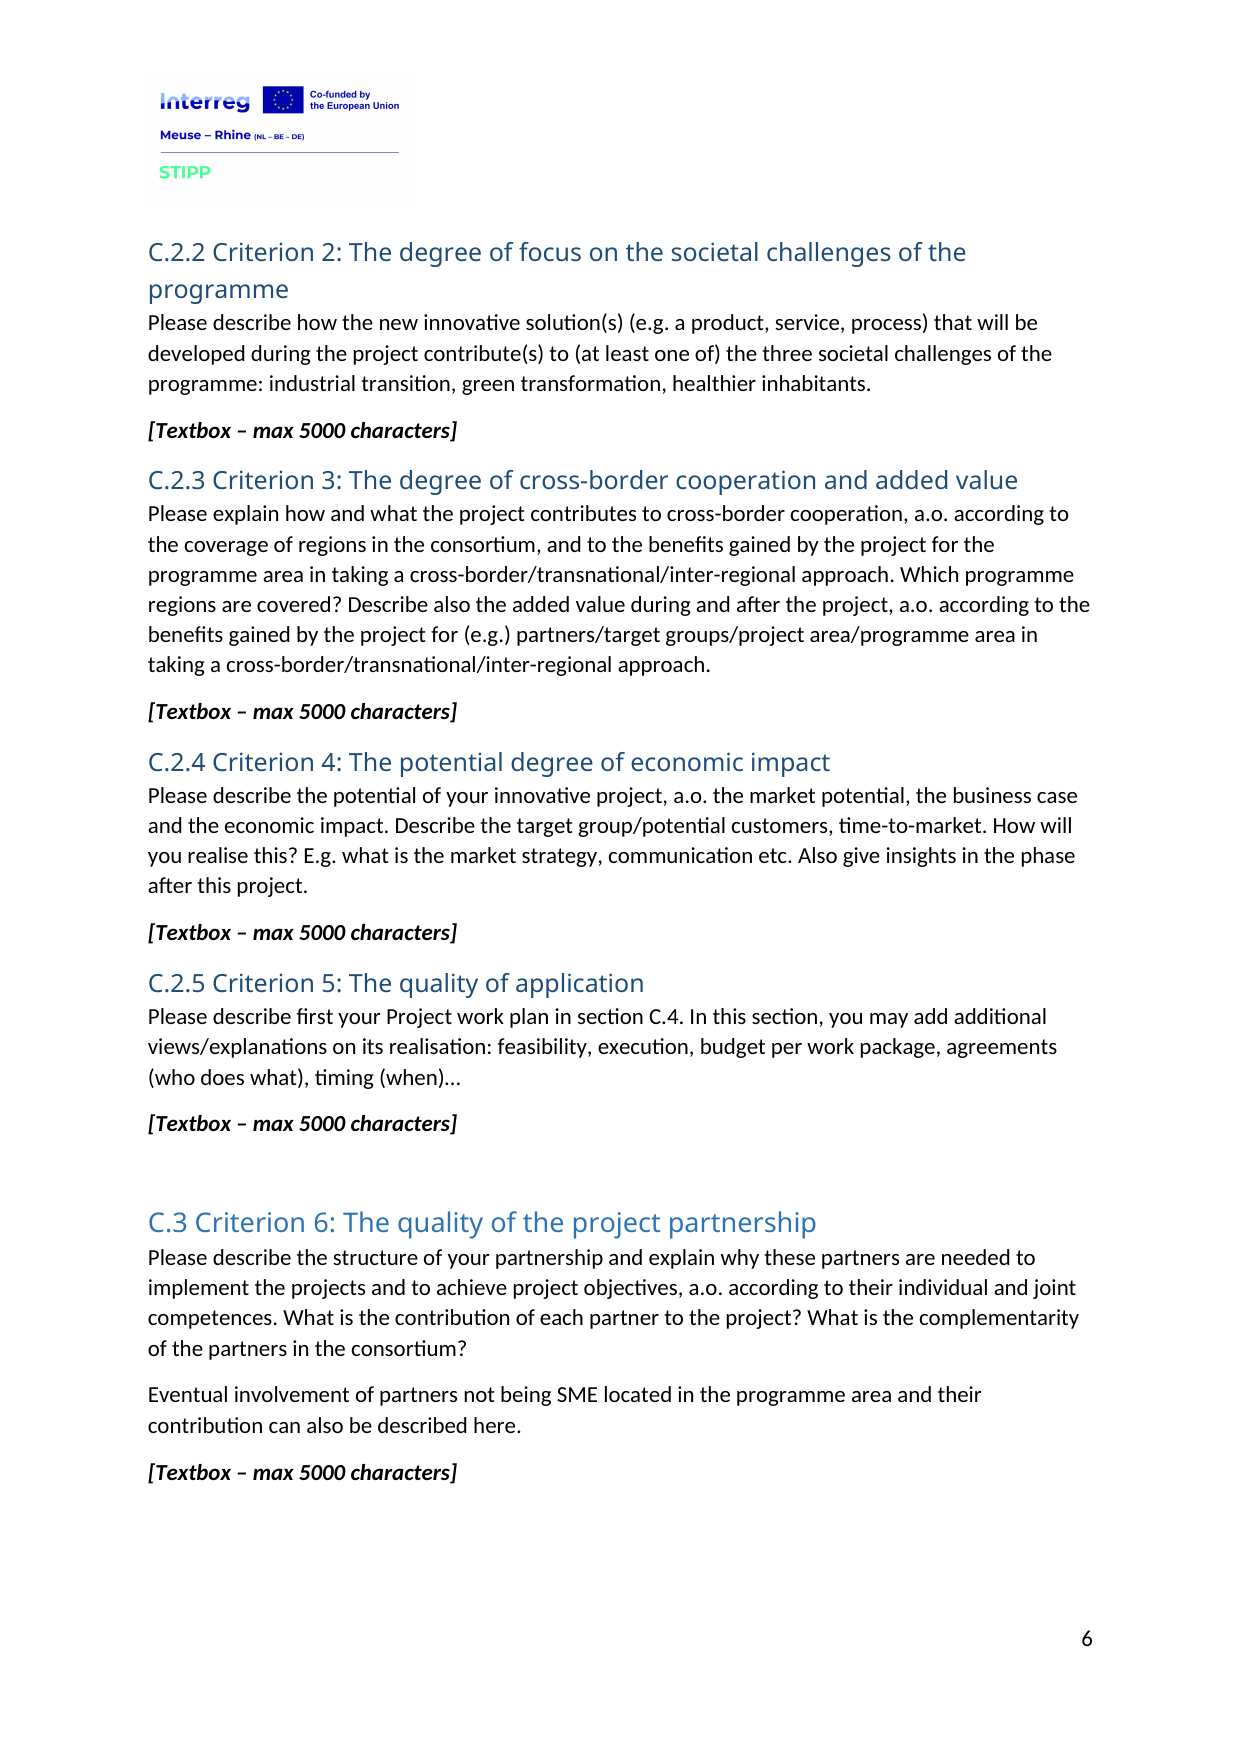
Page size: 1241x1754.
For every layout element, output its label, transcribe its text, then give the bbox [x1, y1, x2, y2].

text [Textbox – max 5000 characters] [148, 697, 1093, 725]
text Please explain how and what the project contributes to cross-border cooperation, a.o. according to the coverage of regions in the consortium, and to the benefits gained by the project for the programme area in taking a cross-border/transnational/inter-regional approach. Which programme regions are covered? Describe also the added value during and after the project, a.o. according to the benefits gained by the project for (e.g.) partners/target groups/project area/programme area in taking a cross-border/transnational/inter-regional approach. [148, 499, 1093, 678]
subtitle C.3 Criterion 6: The quality of the project partnership [148, 1203, 1093, 1240]
text [Textbox – max 5000 characters] [148, 1109, 1093, 1137]
subtitle C.2.5 Criterion 5: The quality of application [148, 965, 1093, 999]
text Eventual involvement of partners not being SME located in the programme area and their contribution can also be described here. [148, 1381, 1093, 1439]
text Please describe how the new innovative solution(s) (e.g. a product, service, process) that will be developed during the project contribute(s) to (at least one of) the three societal challenges of the programme: industrial transition, green transformation, healthier inhabitants. [148, 308, 1093, 397]
subtitle C.2.3 Criterion 3: The degree of cross-border cooperation and added value [148, 463, 1093, 497]
text Please describe the potential of your innovative project, a.o. the market potential, the business case and the economic impact. Describe the target group/potential customers, time-to-market. How will you realise this? E.g. what is the market strategy, communication etc. Also give insights in the phase after this project. [148, 781, 1093, 900]
subtitle C.2.2 Criterion 2: The degree of focus on the societal challenges of the programme [148, 235, 1093, 306]
subtitle C.2.4 Criterion 4: The potential degree of economic impact [148, 744, 1093, 778]
text [Textbox – max 5000 characters] [148, 1458, 1093, 1486]
picture [147, 73, 412, 207]
text Please describe the structure of your partnership and explain why these partners are needed to implement the projects and to achieve project objectives, a.o. according to their individual and joint competences. What is the contribution of each partner to the project? What is the complementarity of the partners in the consortium? [148, 1243, 1093, 1362]
text [Textbox – max 5000 characters] [148, 416, 1093, 444]
text Please describe first your Project work plan in section C.4. In this section, you may add additional views/explanations on its realisation: feasibility, execution, budget per work package, agreements (who does what), timing (when)… [148, 1002, 1093, 1091]
text [Textbox – max 5000 characters] [148, 918, 1093, 947]
